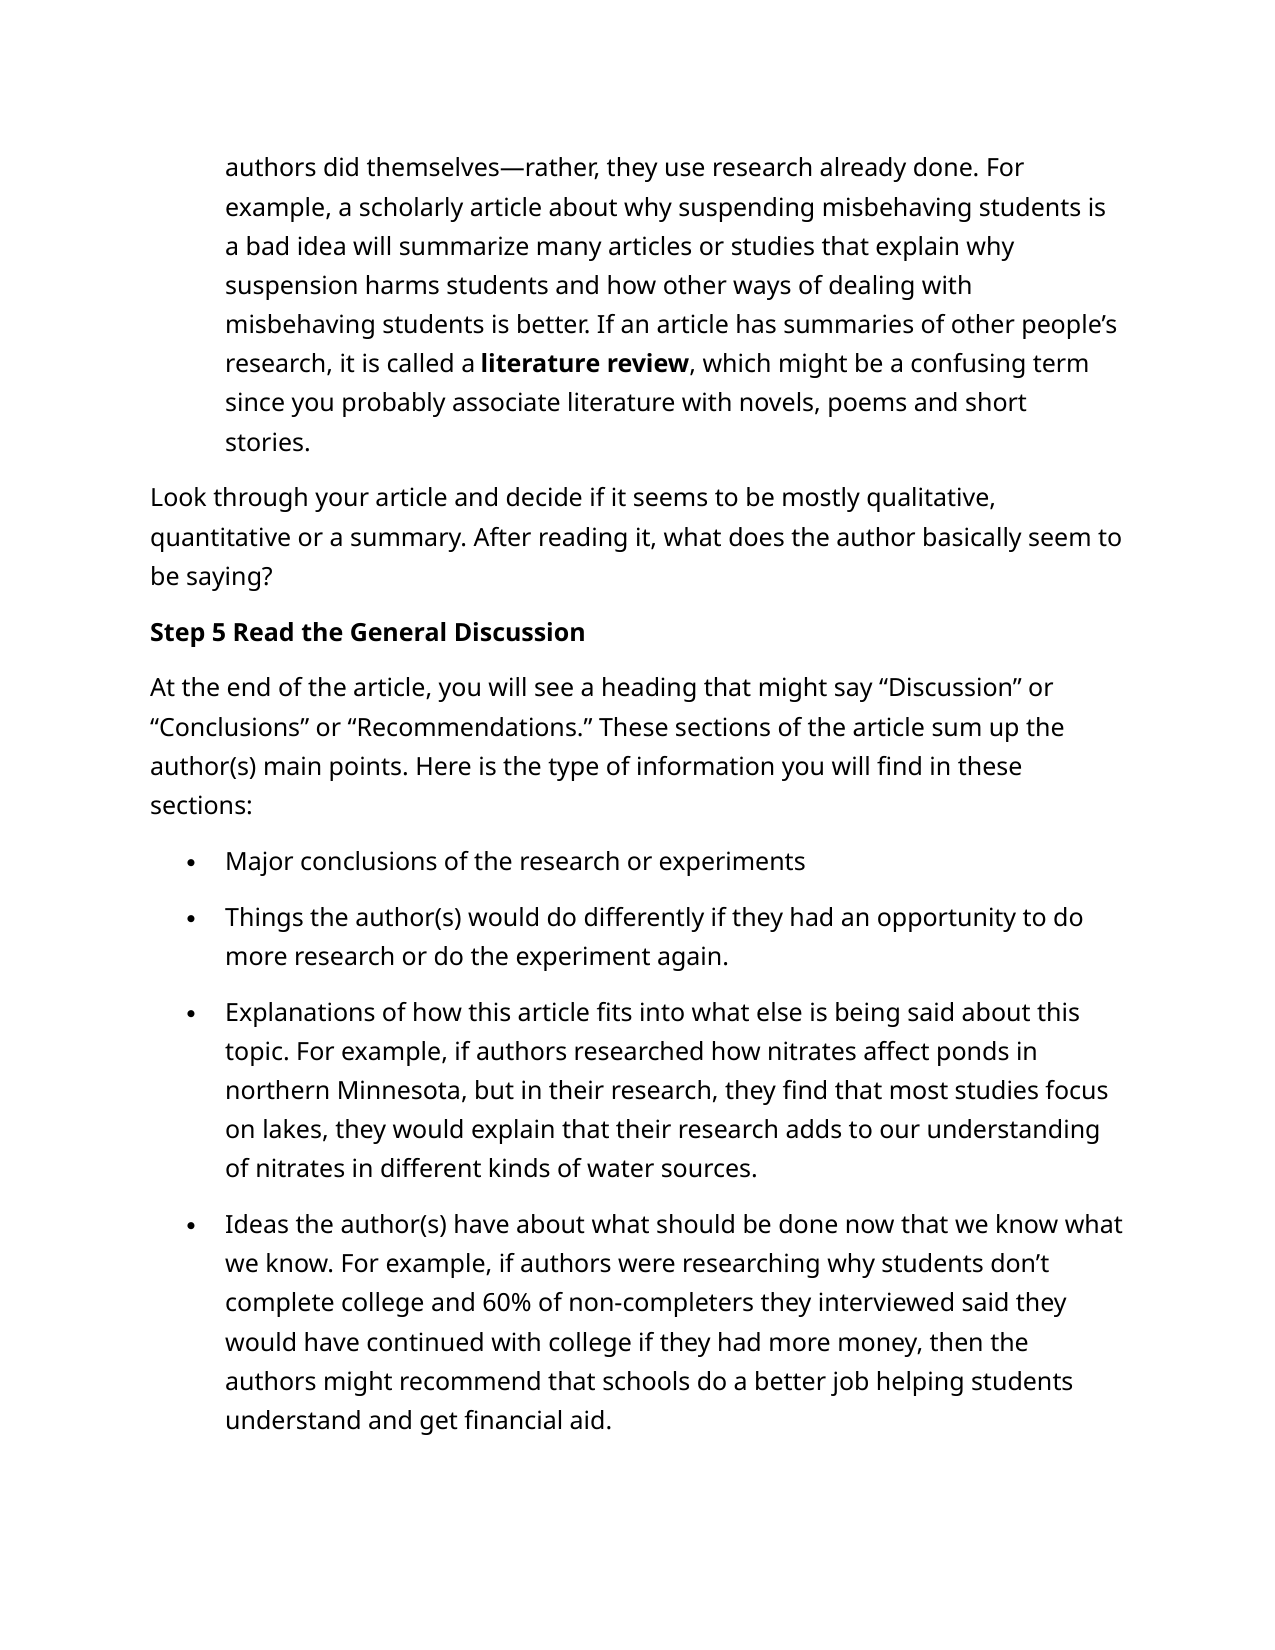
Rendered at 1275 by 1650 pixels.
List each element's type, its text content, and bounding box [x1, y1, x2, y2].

list Things the author(s) would do differently if they had an opportunity to do more research or do the experiment again. [187, 899, 1125, 972]
text Step 5 Read the General Discussion [150, 614, 1125, 648]
list Explanations of how this article fits into what else is being said about this topic. For example, if authors researched how nitrates affect ponds in northern Minnesota, but in their research, they find that most studies focus on lakes, they would explain that their research adds to our understanding of nitrates in different kinds of water sources. [187, 994, 1125, 1185]
text Look through your article and decide if it seems to be mostly qualitative, quantitative or a summary. After reading it, what does the author basically seem to be saying? [150, 480, 1125, 592]
list Ideas the author(s) have about what should be done now that we know what we know. For example, if authors were researching why students don’t complete college and 60% of non-completers they interviewed said they would have continued with college if they had more money, then the authors might recommend that schools do a better job helping students understand and get financial aid. [187, 1207, 1125, 1437]
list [187, 150, 1125, 458]
text At the end of the article, you will see a heading that might say “Discussion” or “Conclusions” or “Recommendations.” These sections of the article sum up the author(s) main points. Here is the type of information you will find in these sections: [150, 670, 1125, 822]
list Major conclusions of the research or experiments [187, 843, 1125, 877]
